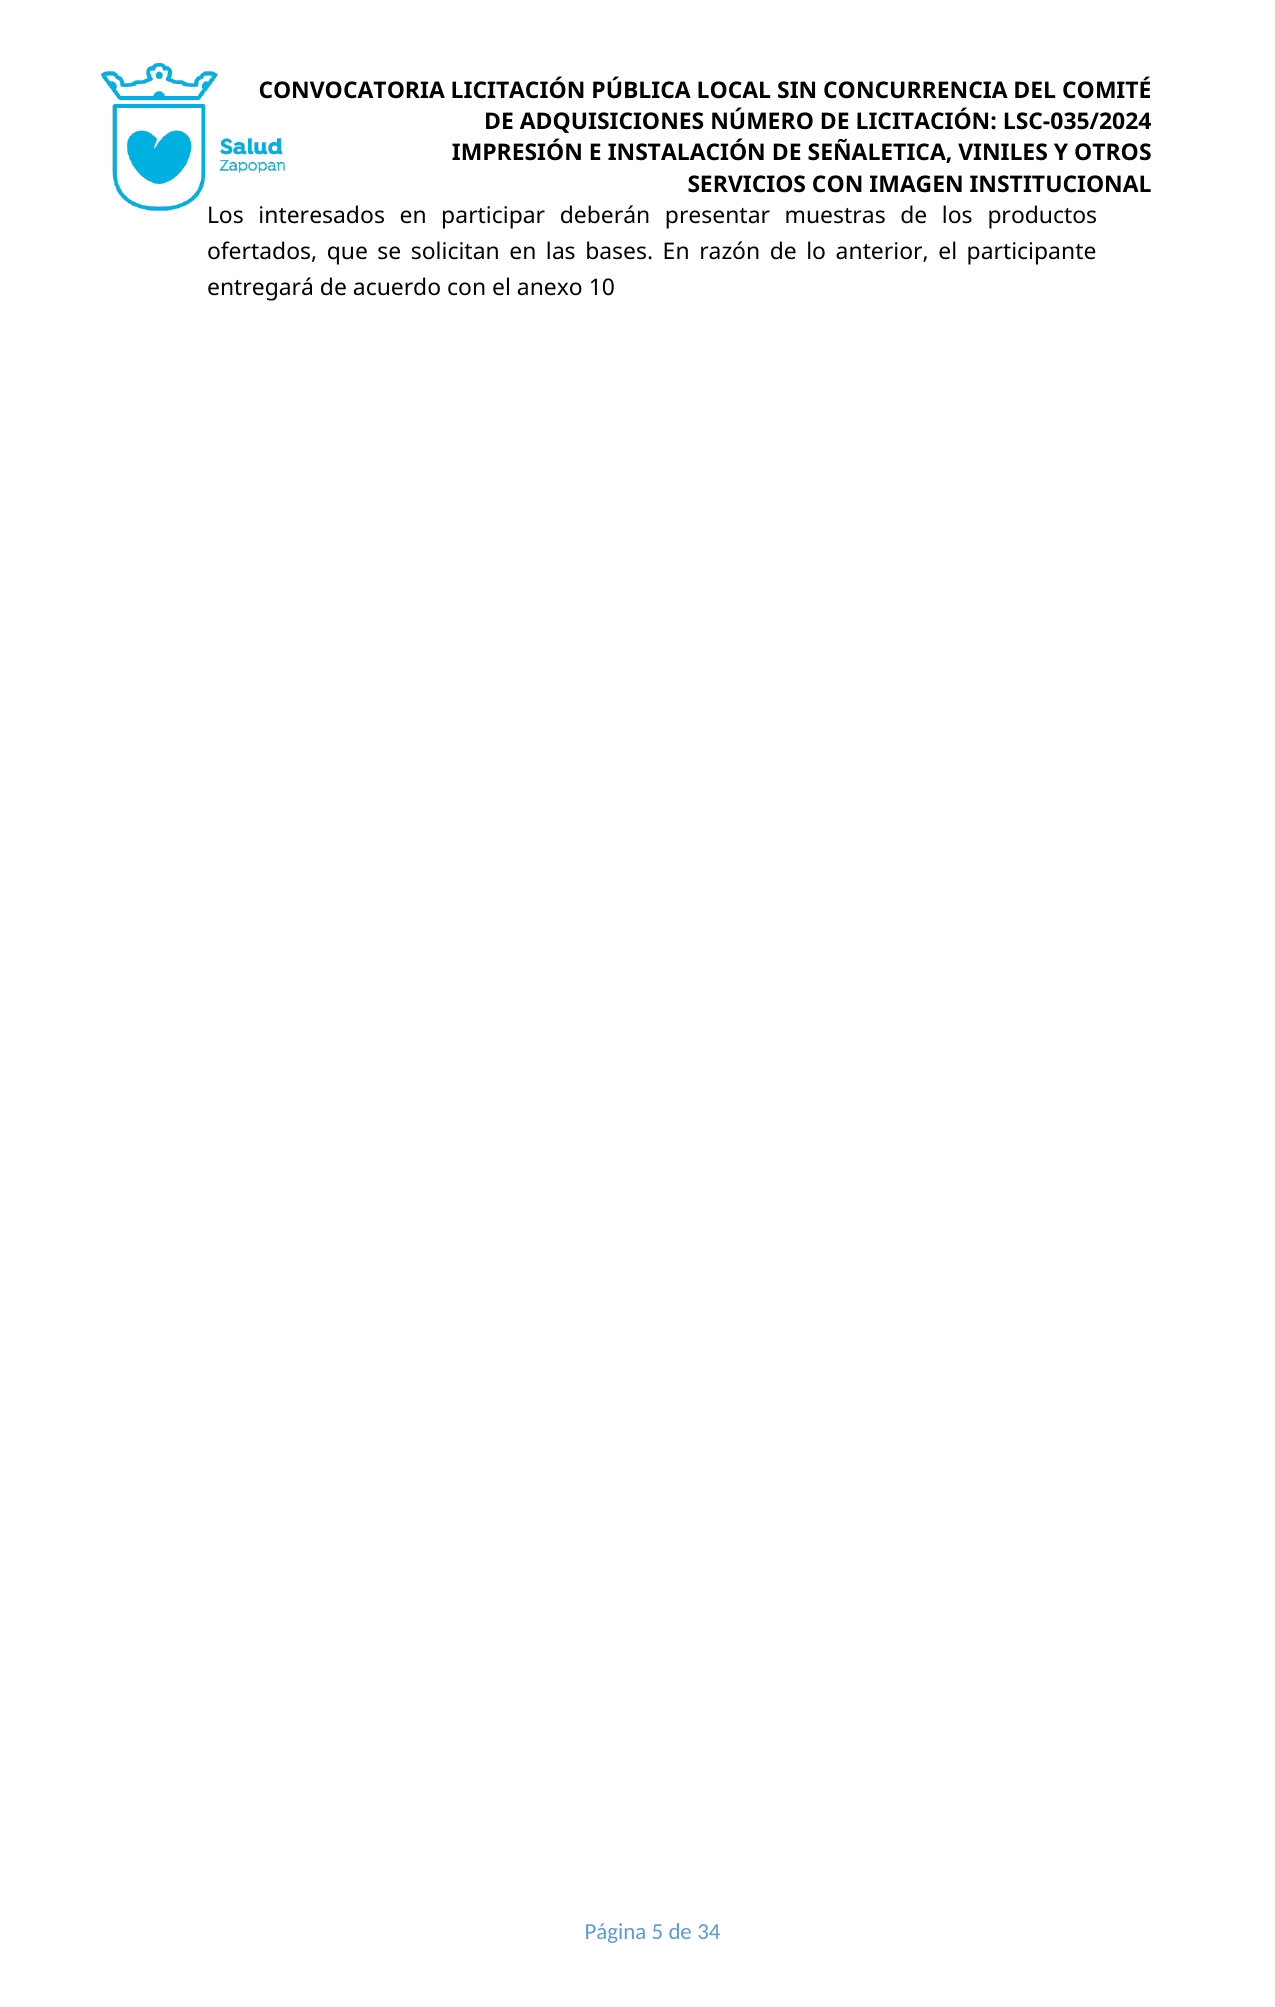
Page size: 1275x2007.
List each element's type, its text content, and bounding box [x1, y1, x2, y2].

picture [97, 63, 290, 220]
text Los interesados en participar deberán presentar muestras de los productos ofertados, que se solicitan en las bases. En razón de lo anterior, el participante entregará de acuerdo con el anexo 10 [207, 199, 1098, 302]
picture [108, 67, 211, 95]
picture [278, 84, 286, 95]
